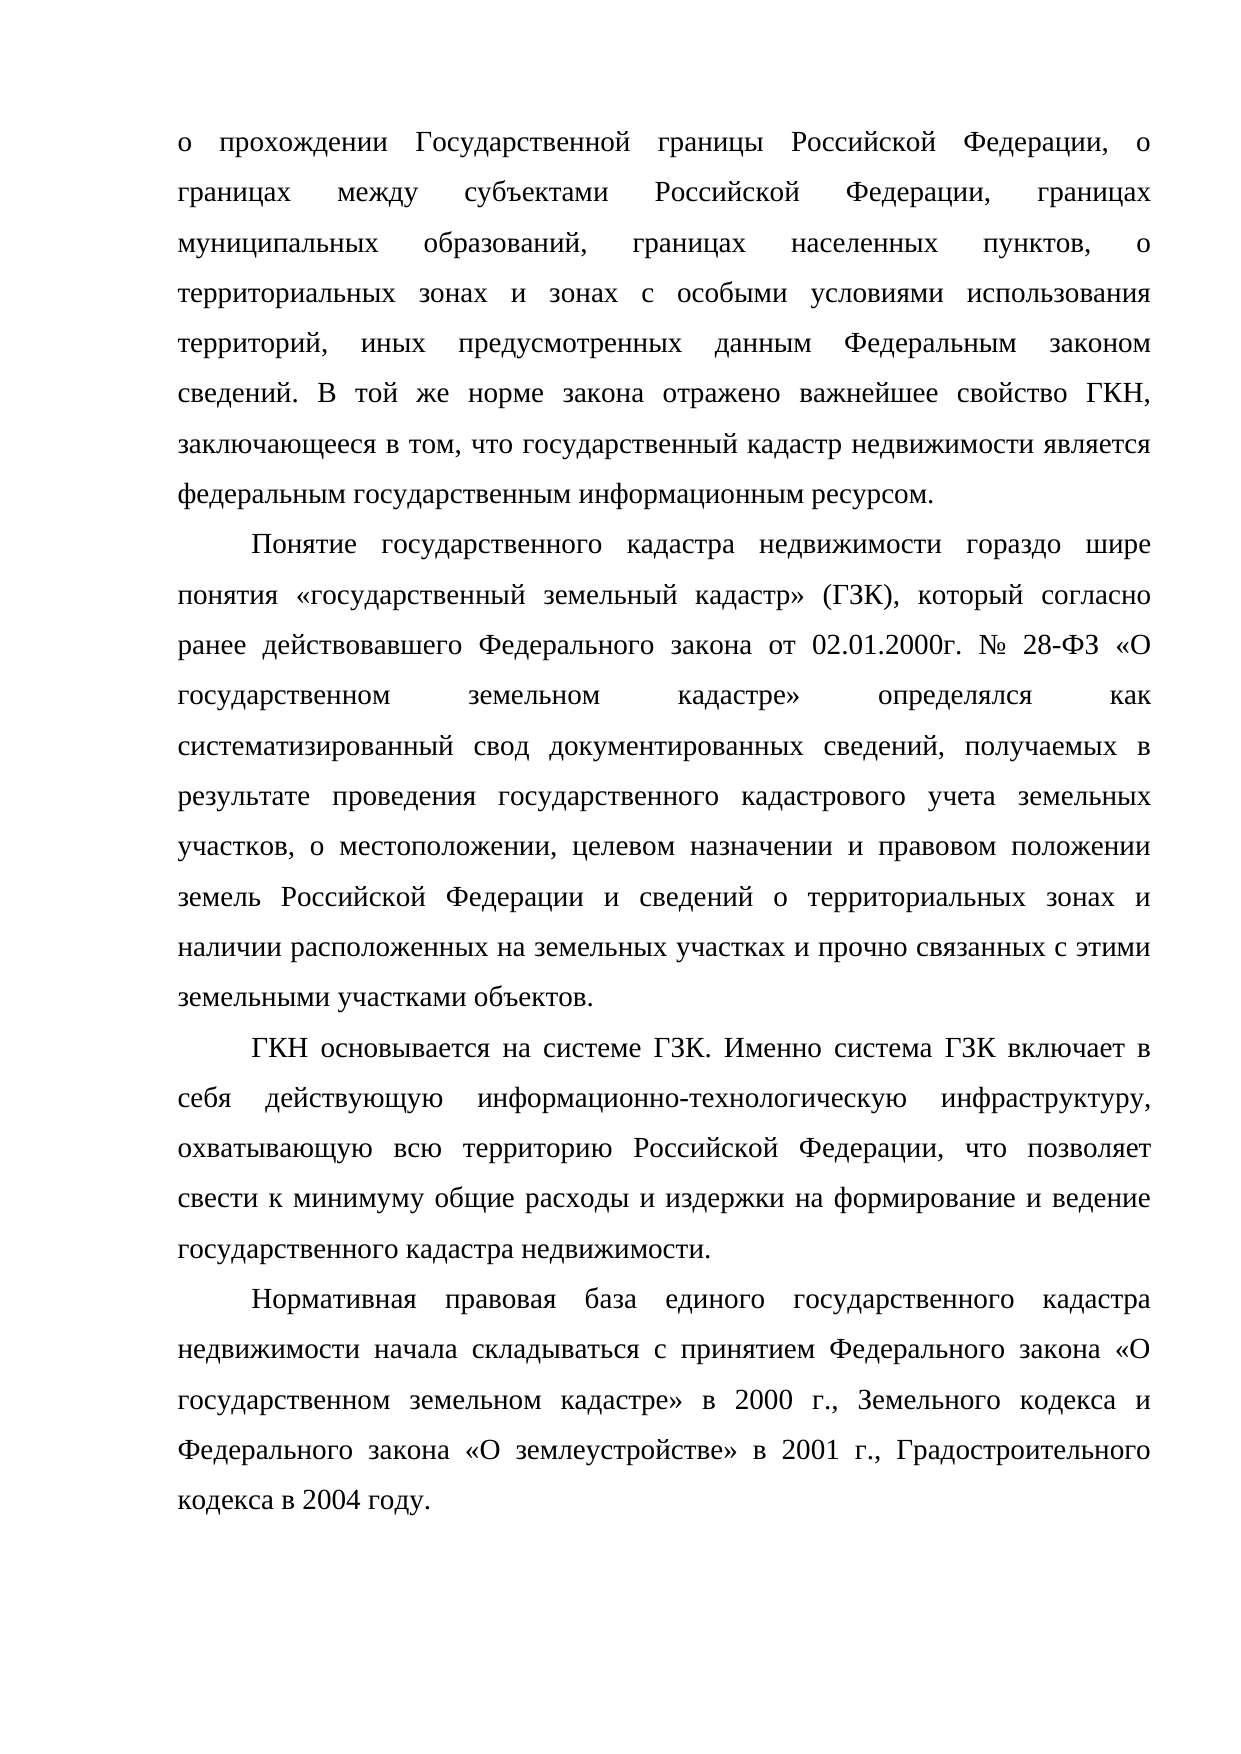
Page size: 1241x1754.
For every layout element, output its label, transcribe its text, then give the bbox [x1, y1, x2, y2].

list ГКН основывается на системе ГЗК. Именно система ГЗК включает в себя действующую информационно-технологическую инфраструктуру, охватывающую всю территорию Российской Федерации, что позволяет свести к минимуму общие расходы и издержки на формирование и ведение государственного кадастра недвижимости. [177, 1030, 1152, 1264]
list Понятие государственного кадастра недвижимости гораздо шире понятия «государственный земельный кадастр» (ГЗК), который согласно ранее действовавшего Федерального закона от 02.01.2000г. № 28-ФЗ «О государственном земельном кадастре» определялся как систематизированный свод документированных сведений, получаемых в результате проведения государственного кадастрового учета земельных участков, о местоположении, целевом назначении и правовом положении земель Российской Федерации и сведений о территориальных зонах и наличии расположенных на земельных участках и прочно связанных с этими земельными участками объектов. [177, 527, 1152, 1013]
list Нормативная правовая база единого государственного кадастра недвижимости начала складываться с принятием Федерального закона «О государственном земельном кадастре» в 2000 г., Земельного кодекса и Федерального закона «О землеустройстве» в 2001 г., Градостроительного кодекса в 2004 году. [177, 1281, 1152, 1516]
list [177, 124, 1152, 510]
